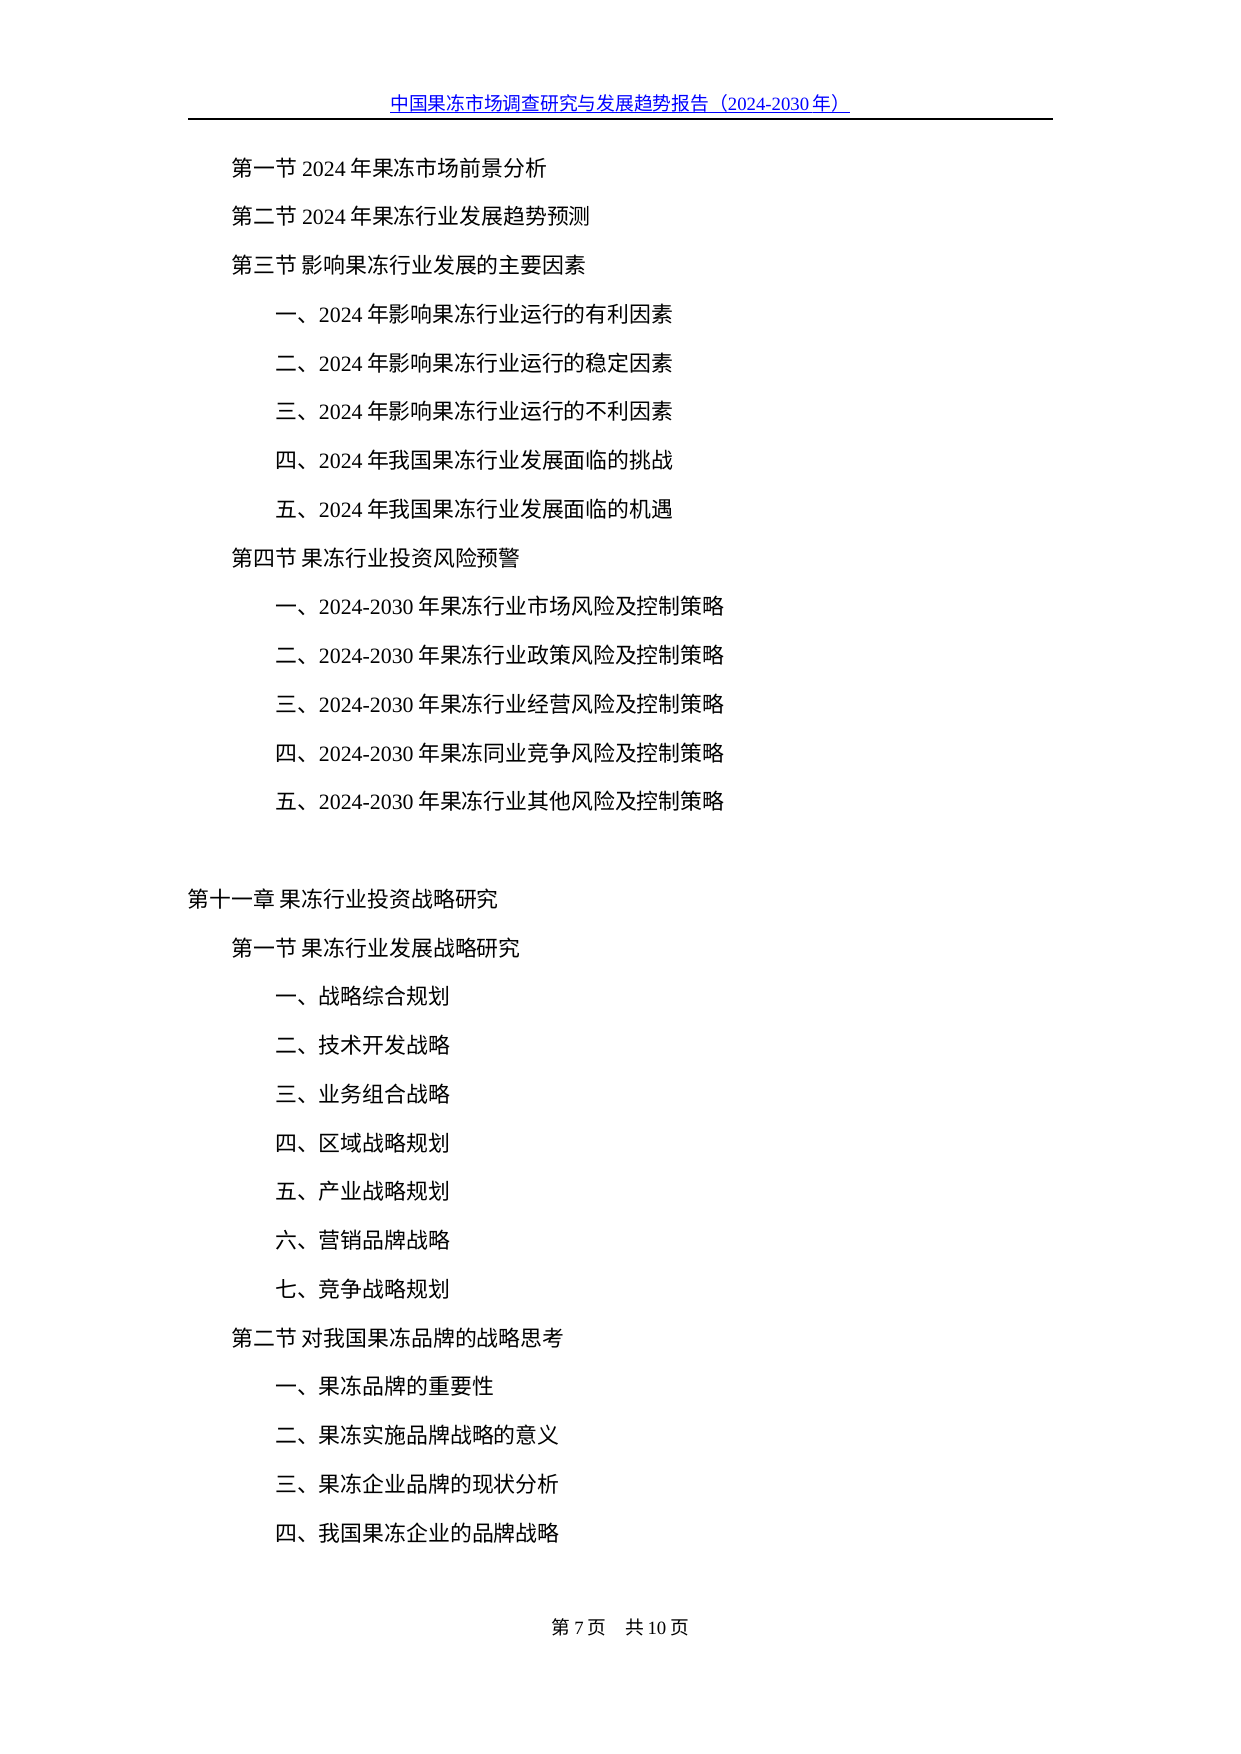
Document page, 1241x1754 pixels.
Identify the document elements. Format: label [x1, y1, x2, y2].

text [187, 150, 1053, 1548]
